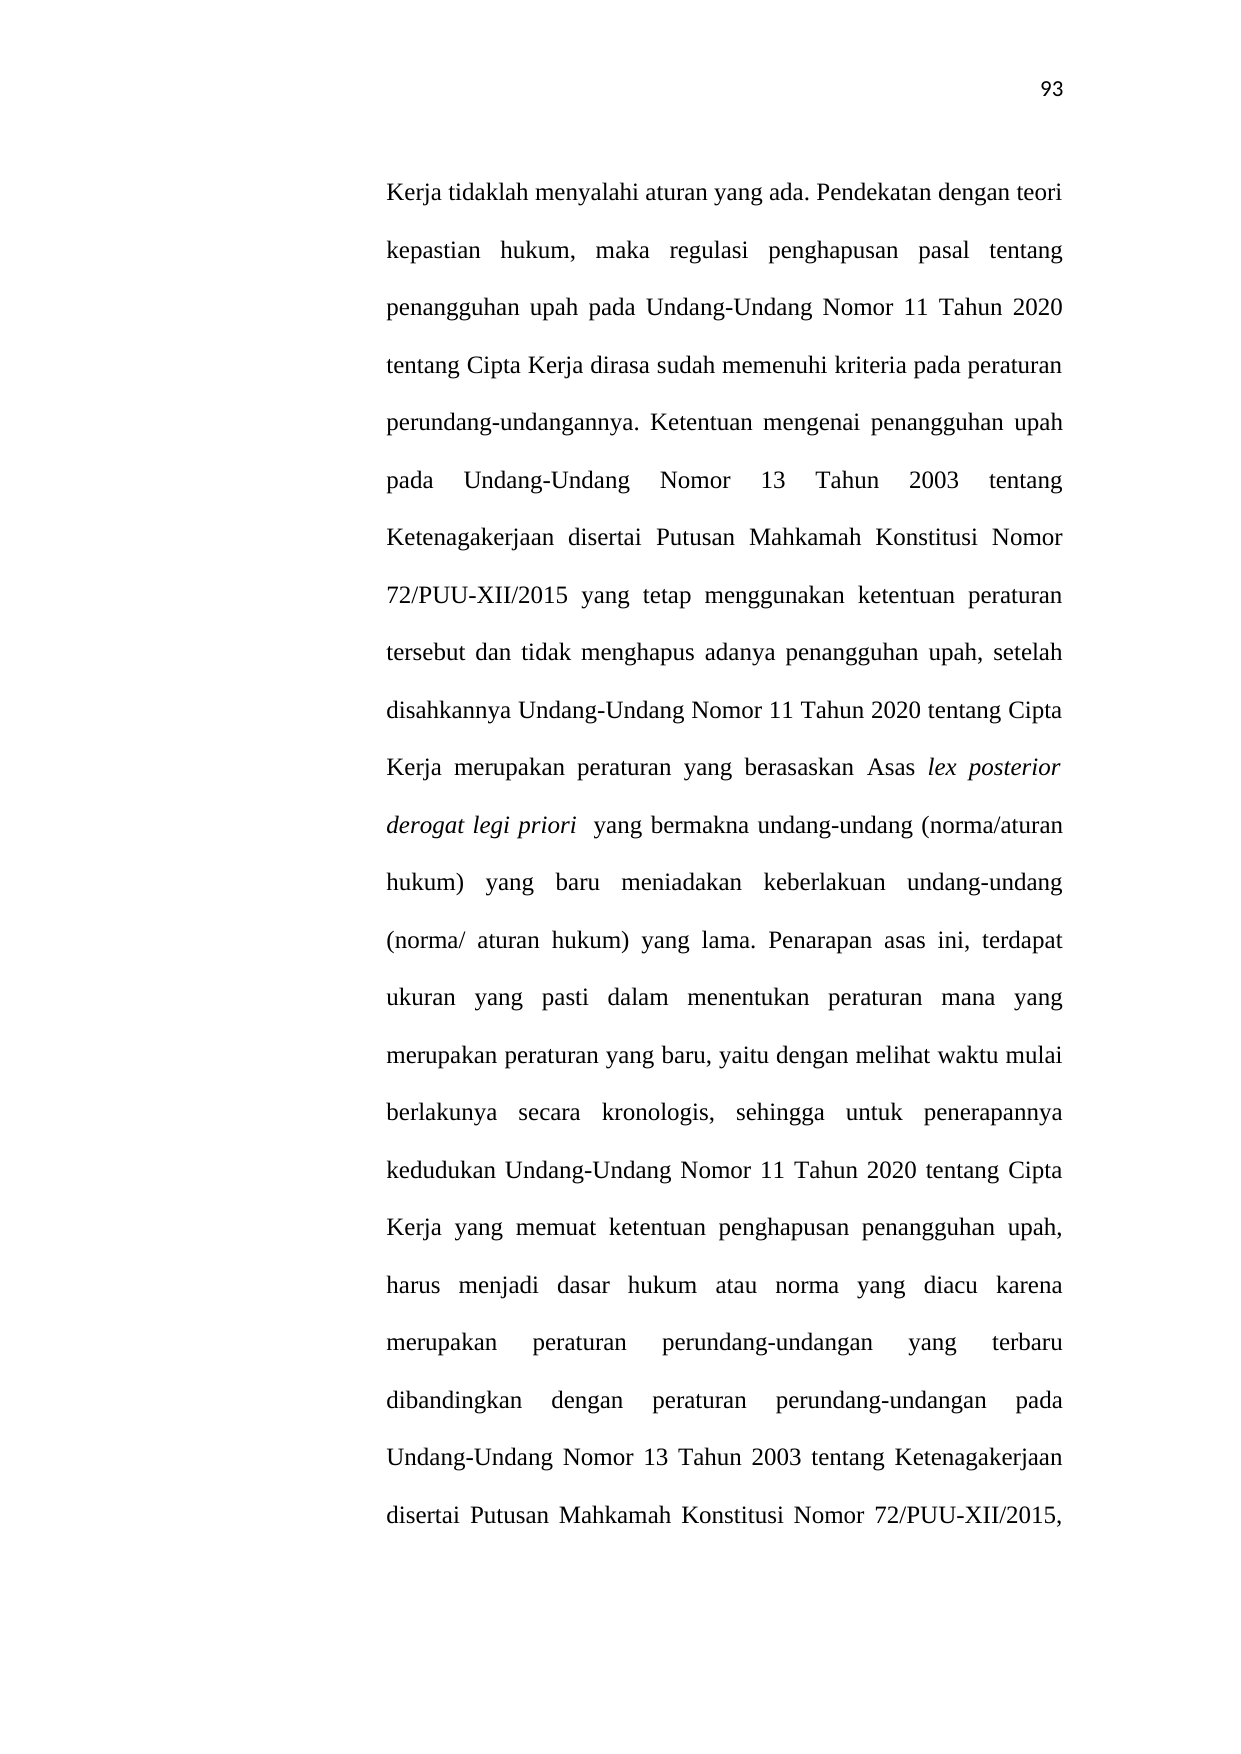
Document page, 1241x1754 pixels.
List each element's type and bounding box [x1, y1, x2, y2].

list [349, 177, 1063, 1528]
